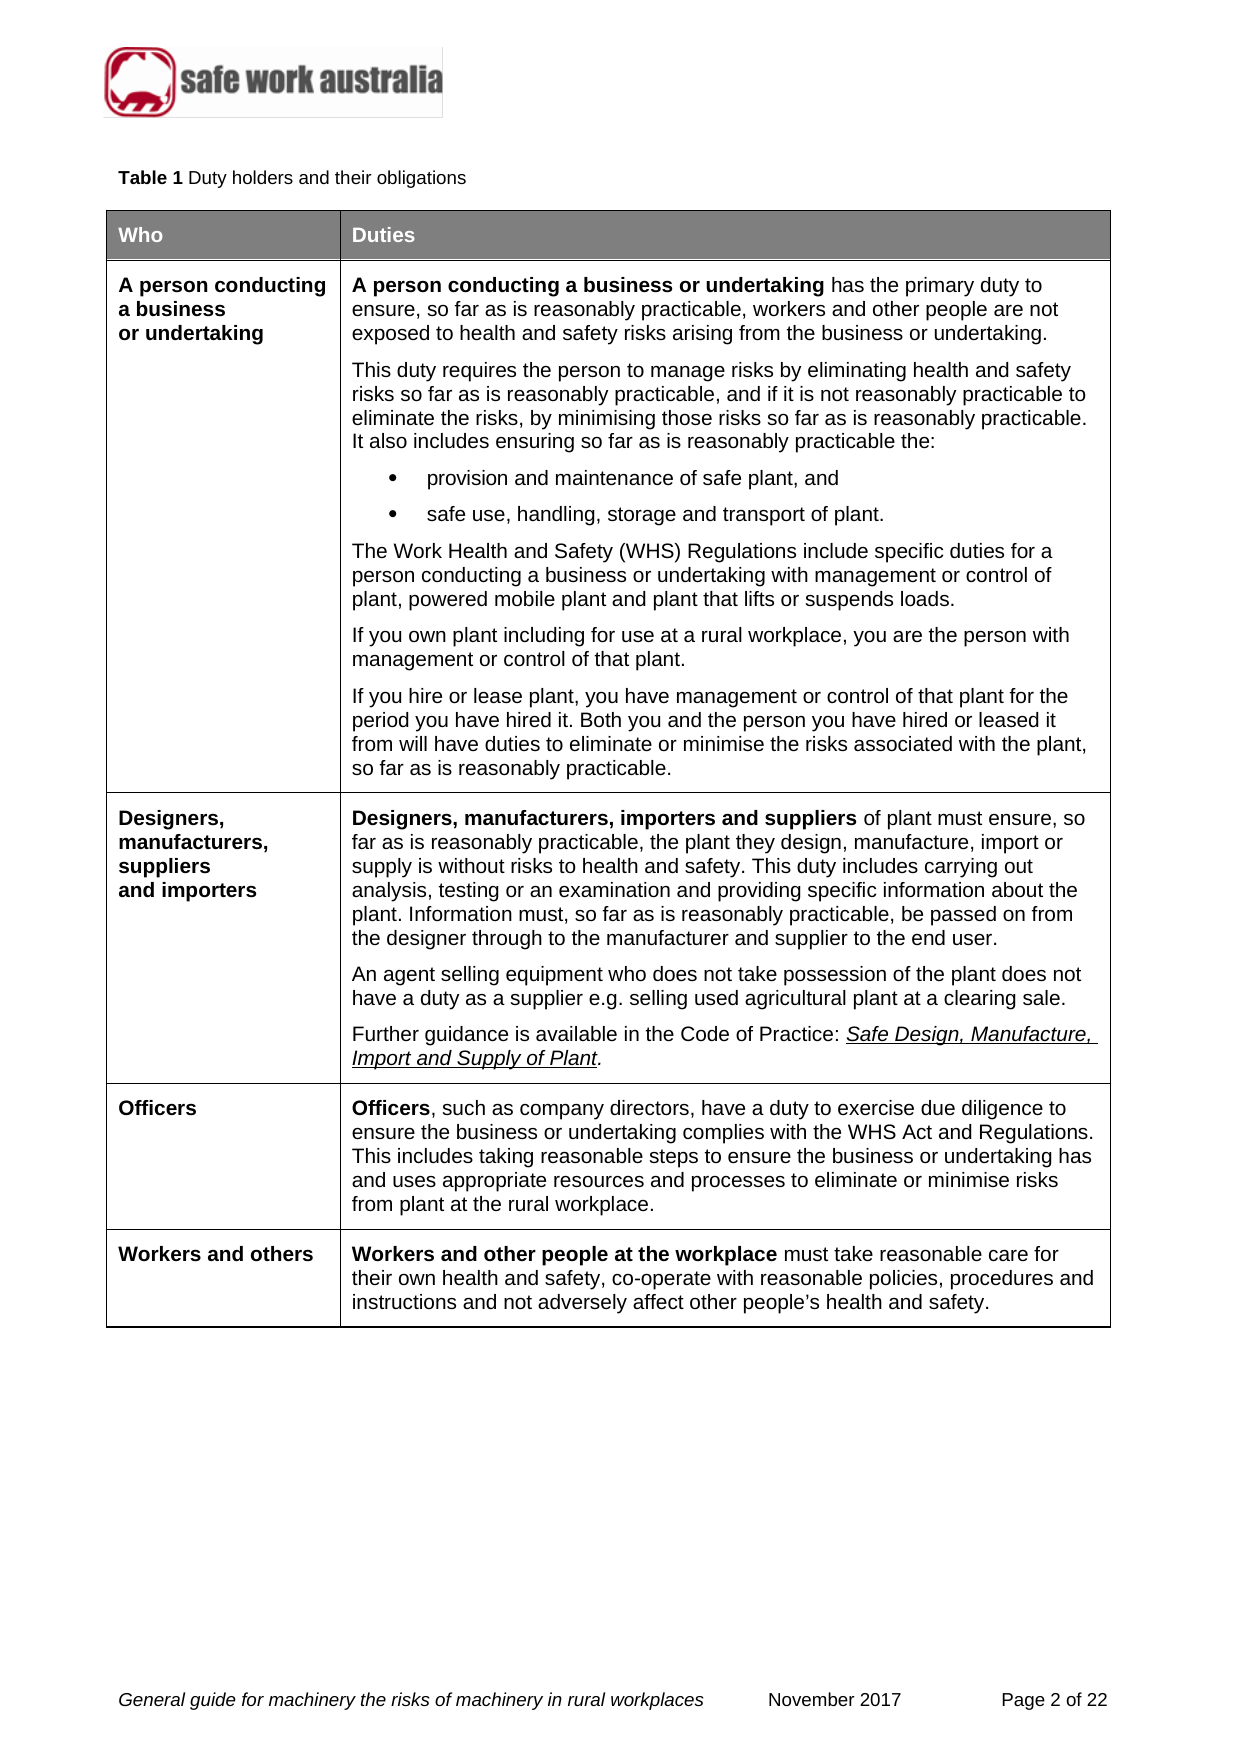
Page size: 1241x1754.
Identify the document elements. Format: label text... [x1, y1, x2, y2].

table_cell Officers, such as company directors, have a duty to exercise due diligence to ensure the business or undertaking complies with the WHS Act and Regulations. This includes taking reasonable steps to ensure the business or undertaking has and uses appropriate resources and processes to eliminate or minimise risks from plant at the rural workplace. [341, 1084, 1110, 1228]
table_header Duties [341, 211, 1110, 259]
table_cell Officers [107, 1084, 340, 1228]
table_cell Workers and other people at the workplace must take reasonable care for their own health and safety, co-operate with reasonable policies, procedures and instructions and not adversely affect other people’s health and safety. [341, 1230, 1110, 1326]
table_cell Workers and others [107, 1230, 340, 1326]
table_cell A person conducting a business or undertaking has the primary duty to ensure, so far as is reasonably practicable, workers and other people are not exposed to health and safety risks arising from the business or undertaking. This duty requires the person to manage risks by eliminating health and safety risks so far as is reasonably practicable, and if it is not reasonably practicable to eliminate the risks, by minimising those risks so far as is reasonably practicable. It also includes ensuring so far as is reasonably practicable the: provision and maintenance of safe plant, and safe use, handling, storage and transport of plant. The Work Health and Safety (WHS) Regulations include specific duties for a person conducting a business or undertaking with management or control of plant, powered mobile plant and plant that lifts or suspends loads. If you own plant including for use at a rural workplace, you are the person with management or control of that plant. If you hire or lease plant, you have management or control of that plant for the period you have hired it. Both you and the person you have hired or leased it from will have duties to eliminate or minimise the risks associated with the plant, so far as is reasonably practicable. [341, 261, 1110, 792]
table_cell A person conducting a business or undertaking [107, 261, 340, 792]
table_cell Designers, manufacturers, suppliers and importers [107, 793, 340, 1083]
picture [103, 47, 444, 119]
text Table 1 Duty holders and their obligations [118, 167, 1122, 189]
table_cell Designers, manufacturers, importers and suppliers of plant must ensure, so far as is reasonably practicable, the plant they design, manufacture, import or supply is without risks to health and safety. This duty includes carrying out analysis, testing or an examination and providing specific information about the plant. Information must, so far as is reasonably practicable, be passed on from the designer through to the manufacturer and supplier to the end user. An agent selling equipment who does not take possession of the plant does not have a duty as a supplier e.g. selling used agricultural plant at a clearing sale. Further guidance is available in the Code of Practice: Safe Design, Manufacture, Import and Supply of Plant. [341, 793, 1110, 1083]
table_header Who [107, 211, 340, 259]
